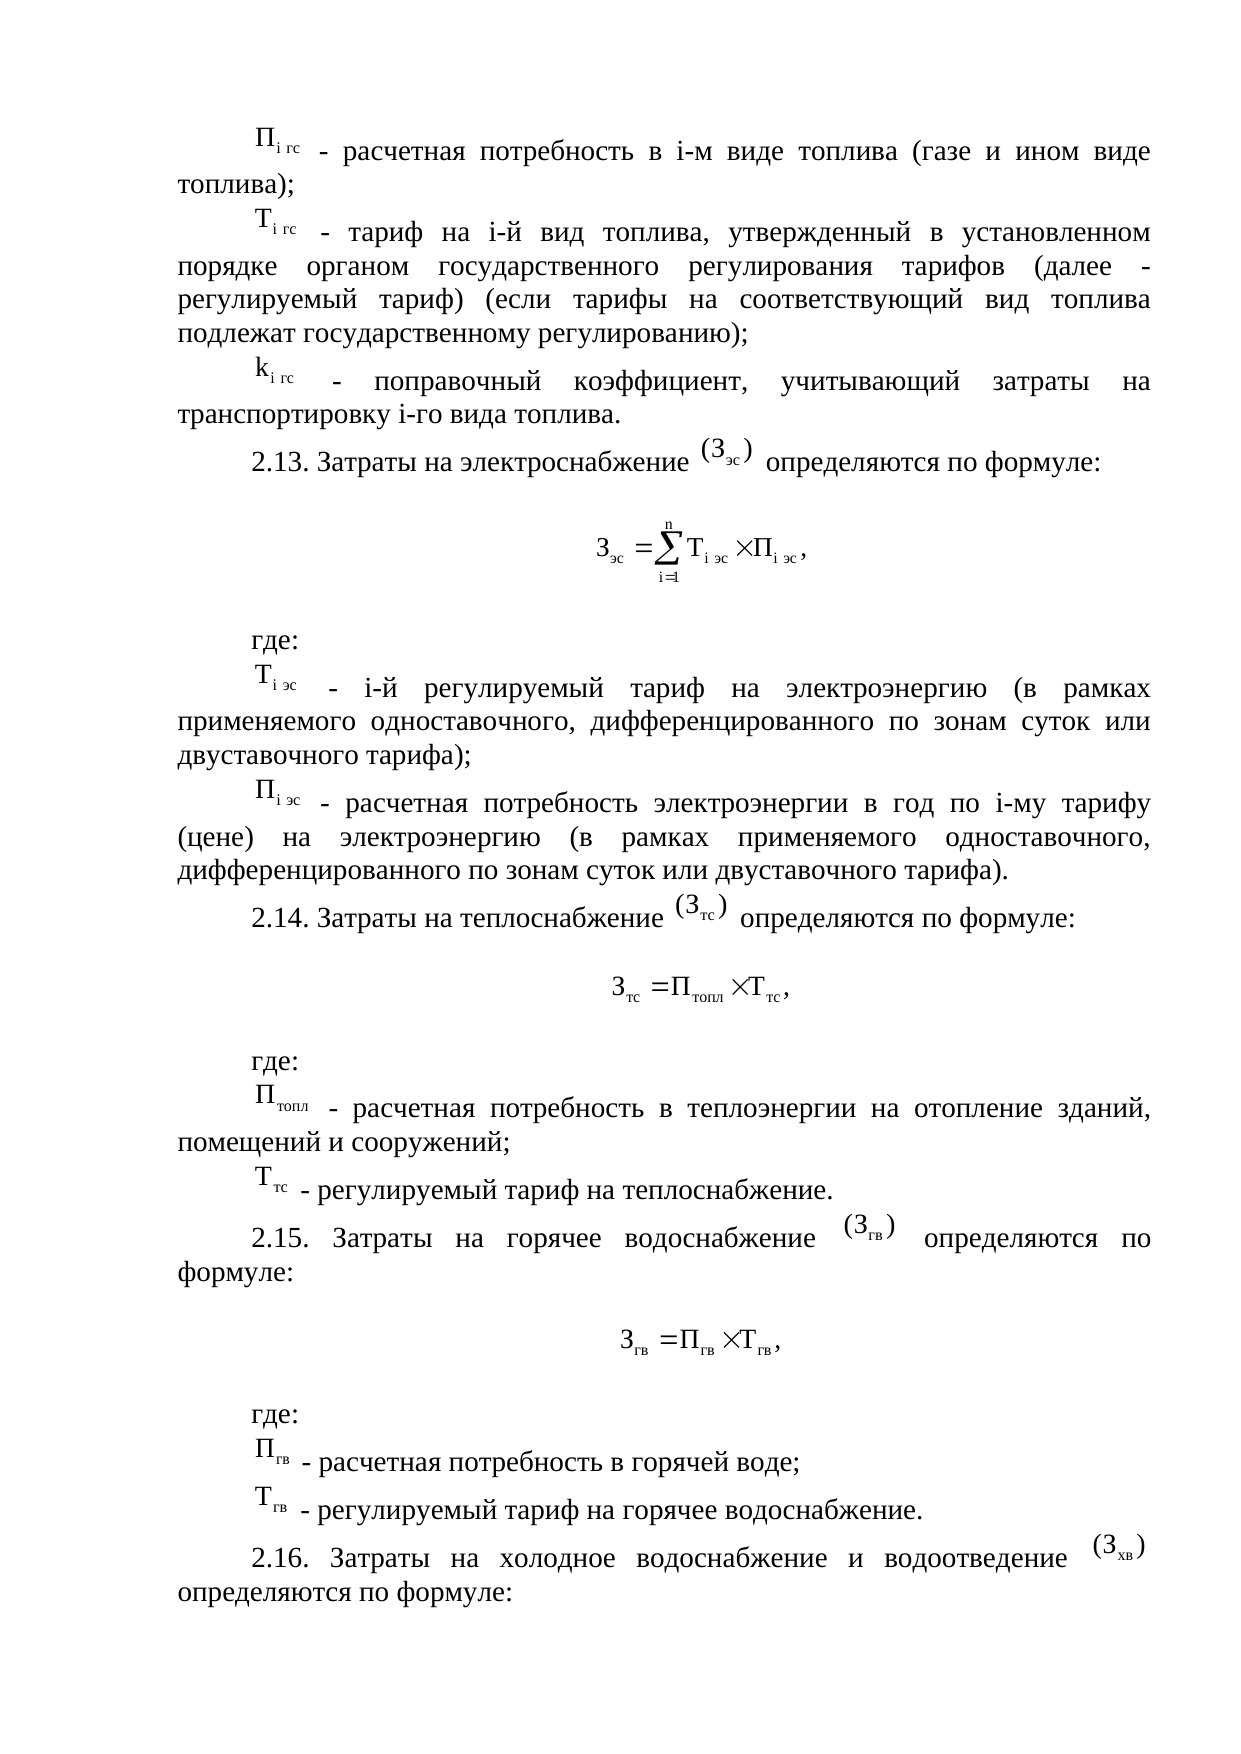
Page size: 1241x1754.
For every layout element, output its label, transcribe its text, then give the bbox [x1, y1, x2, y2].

text 2.14. Затраты на теплоснабжение определяются по формуле: [177, 886, 1152, 934]
text 2.13. Затраты на электроснабжение определяются по формуле: [177, 430, 1152, 478]
text - регулируемый тариф на горячее водоснабжение. [177, 1478, 1152, 1526]
text - регулируемый тариф на теплоснабжение. [177, 1158, 1152, 1206]
text - расчетная потребность в i-м виде топлива (газе и ином виде топлива); [177, 118, 1152, 200]
text - поправочный коэффициент, учитывающий затраты на транспортировку i-го вида топлива. [177, 348, 1152, 430]
text - i-й регулируемый тариф на электроэнергию (в рамках применяемого одноставочного, дифференцированного по зонам суток или двуставочного тарифа); [177, 656, 1152, 771]
text - тариф на i-й вид топлива, утвержденный в установленном порядке органом государственного регулирования тарифов (далее - регулируемый тариф) (если тарифы на соответствующий вид топлива подлежат государственному регулированию); [177, 200, 1152, 348]
text где: [177, 1043, 1152, 1076]
text - расчетная потребность в теплоэнергии на отопление зданий, помещений и сооружений; [177, 1076, 1152, 1158]
text где: [177, 1396, 1152, 1430]
text 2.16. Затраты на холодное водоснабжение и водоотведение определяются по формуле: [177, 1526, 1152, 1607]
text - расчетная потребность в горячей воде; [177, 1430, 1152, 1478]
text где: [177, 622, 1152, 656]
text - расчетная потребность электроэнергии в год по i-му тарифу (цене) на электроэнергию (в рамках применяемого одноставочного, дифференцированного по зонам суток или двуставочного тарифа). [177, 771, 1152, 886]
text 2.15. Затраты на горячее водоснабжение определяются по формуле: [177, 1206, 1152, 1287]
